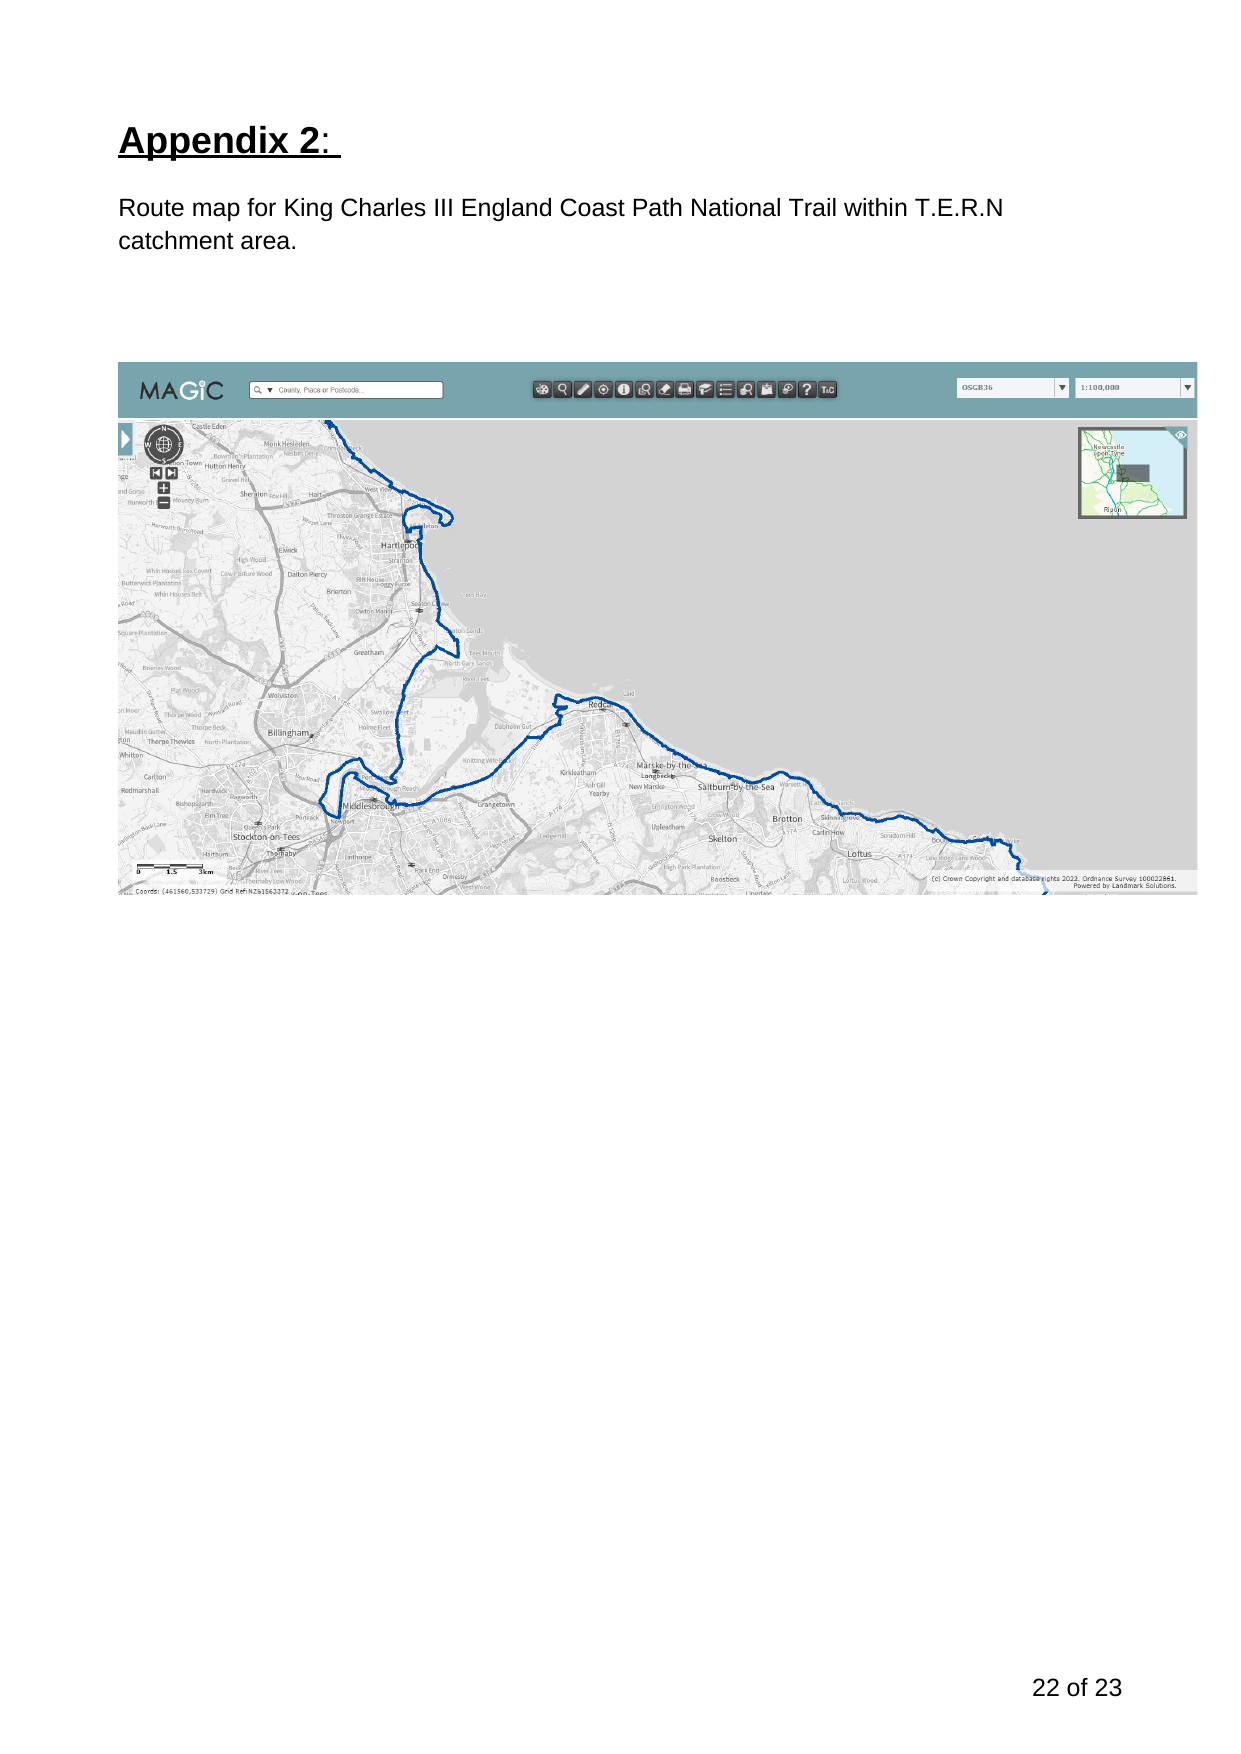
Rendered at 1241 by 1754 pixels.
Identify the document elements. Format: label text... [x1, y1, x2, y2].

text Route map for King Charles III England Coast Path National Trail within T.E.R.N catchment area. [118, 193, 1122, 254]
picture [118, 362, 1198, 895]
text Appendix 2: [118, 118, 1122, 161]
